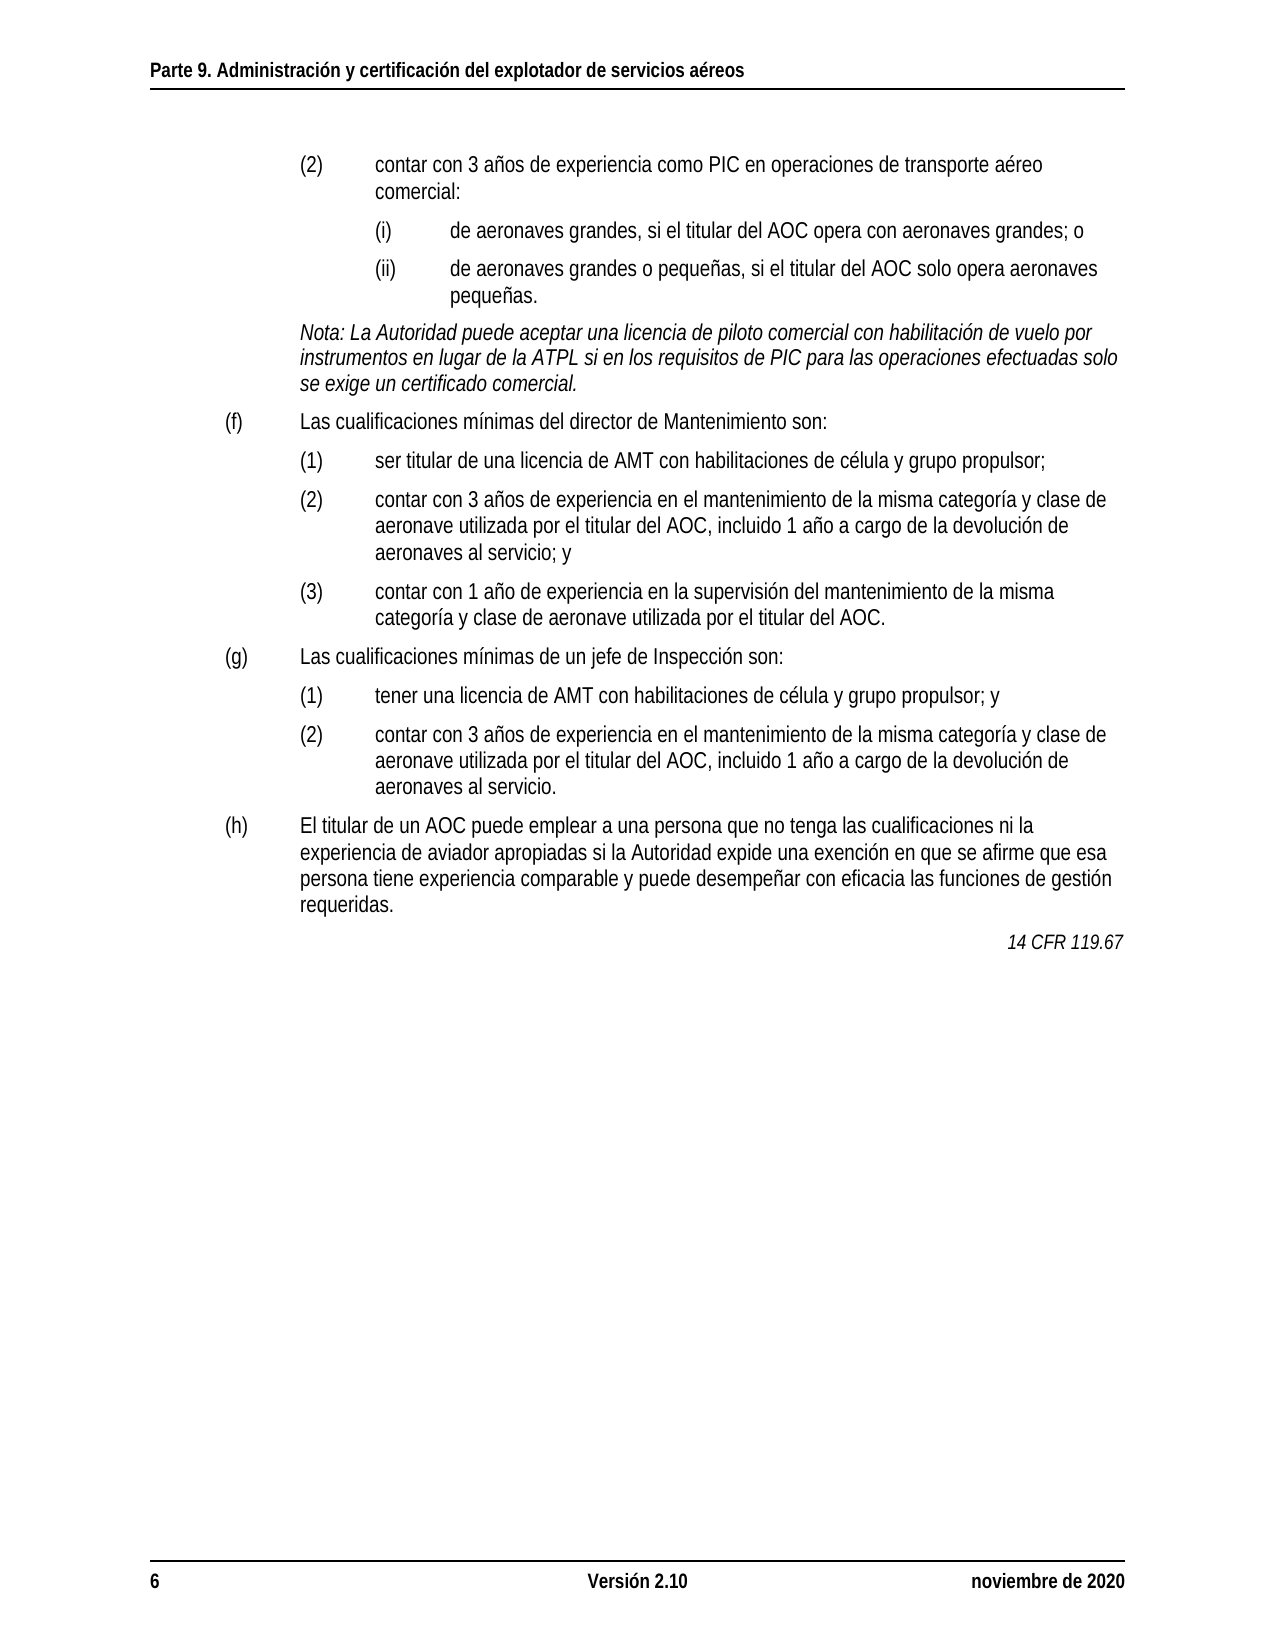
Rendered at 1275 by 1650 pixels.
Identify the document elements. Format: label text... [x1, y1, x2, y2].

list de aeronaves grandes, si el titular del AOC opera con aeronaves grandes; o [375, 217, 1125, 243]
list contar con 1 año de experiencia en la supervisión del mantenimiento de la misma categoría y clase de aeronave utilizada por el titular del AOC. [300, 578, 1125, 630]
text de aeronaves grandes o pequeñas, si el titular del AOC solo opera aeronaves pequeñas. [375, 255, 1125, 308]
text Nota: La Autoridad puede aceptar una licencia de piloto comercial con habilitación de vuelo por instrumentos en lugar de la ATPL si en los requisitos de PIC para las operaciones efectuadas solo se exige un certificado comercial. [300, 321, 1125, 396]
text El titular de un AOC puede emplear a una persona que no tenga las cualificaciones ni la experiencia de aviador apropiadas si la Autoridad expide una exención en que se afirme que esa persona tiene experiencia comparable y puede desempeñar con eficacia las funciones de gestión requeridas. [225, 812, 1125, 917]
list contar con 3 años de experiencia como PIC en operaciones de transporte aéreo comercial: [300, 151, 1125, 204]
list contar con 3 años de experiencia en el mantenimiento de la misma categoría y clase de aeronave utilizada por el titular del AOC, incluido 1 año a cargo de la devolución de aeronaves al servicio. [300, 721, 1125, 799]
text 14 CFR 119.67 [150, 930, 1125, 954]
list contar con 3 años de experiencia en el mantenimiento de la misma categoría y clase de aeronave utilizada por el titular del AOC, incluido 1 año a cargo de la devolución de aeronaves al servicio; y [300, 486, 1125, 565]
list tener una licencia de AMT con habilitaciones de célula y grupo propulsor; y [300, 682, 1125, 708]
text Las cualificaciones mínimas de un jefe de Inspección son: [225, 643, 1125, 669]
text Las cualificaciones mínimas del director de Mantenimiento son: [225, 408, 1125, 435]
list ser titular de una licencia de AMT con habilitaciones de célula y grupo propulsor; [300, 447, 1125, 473]
